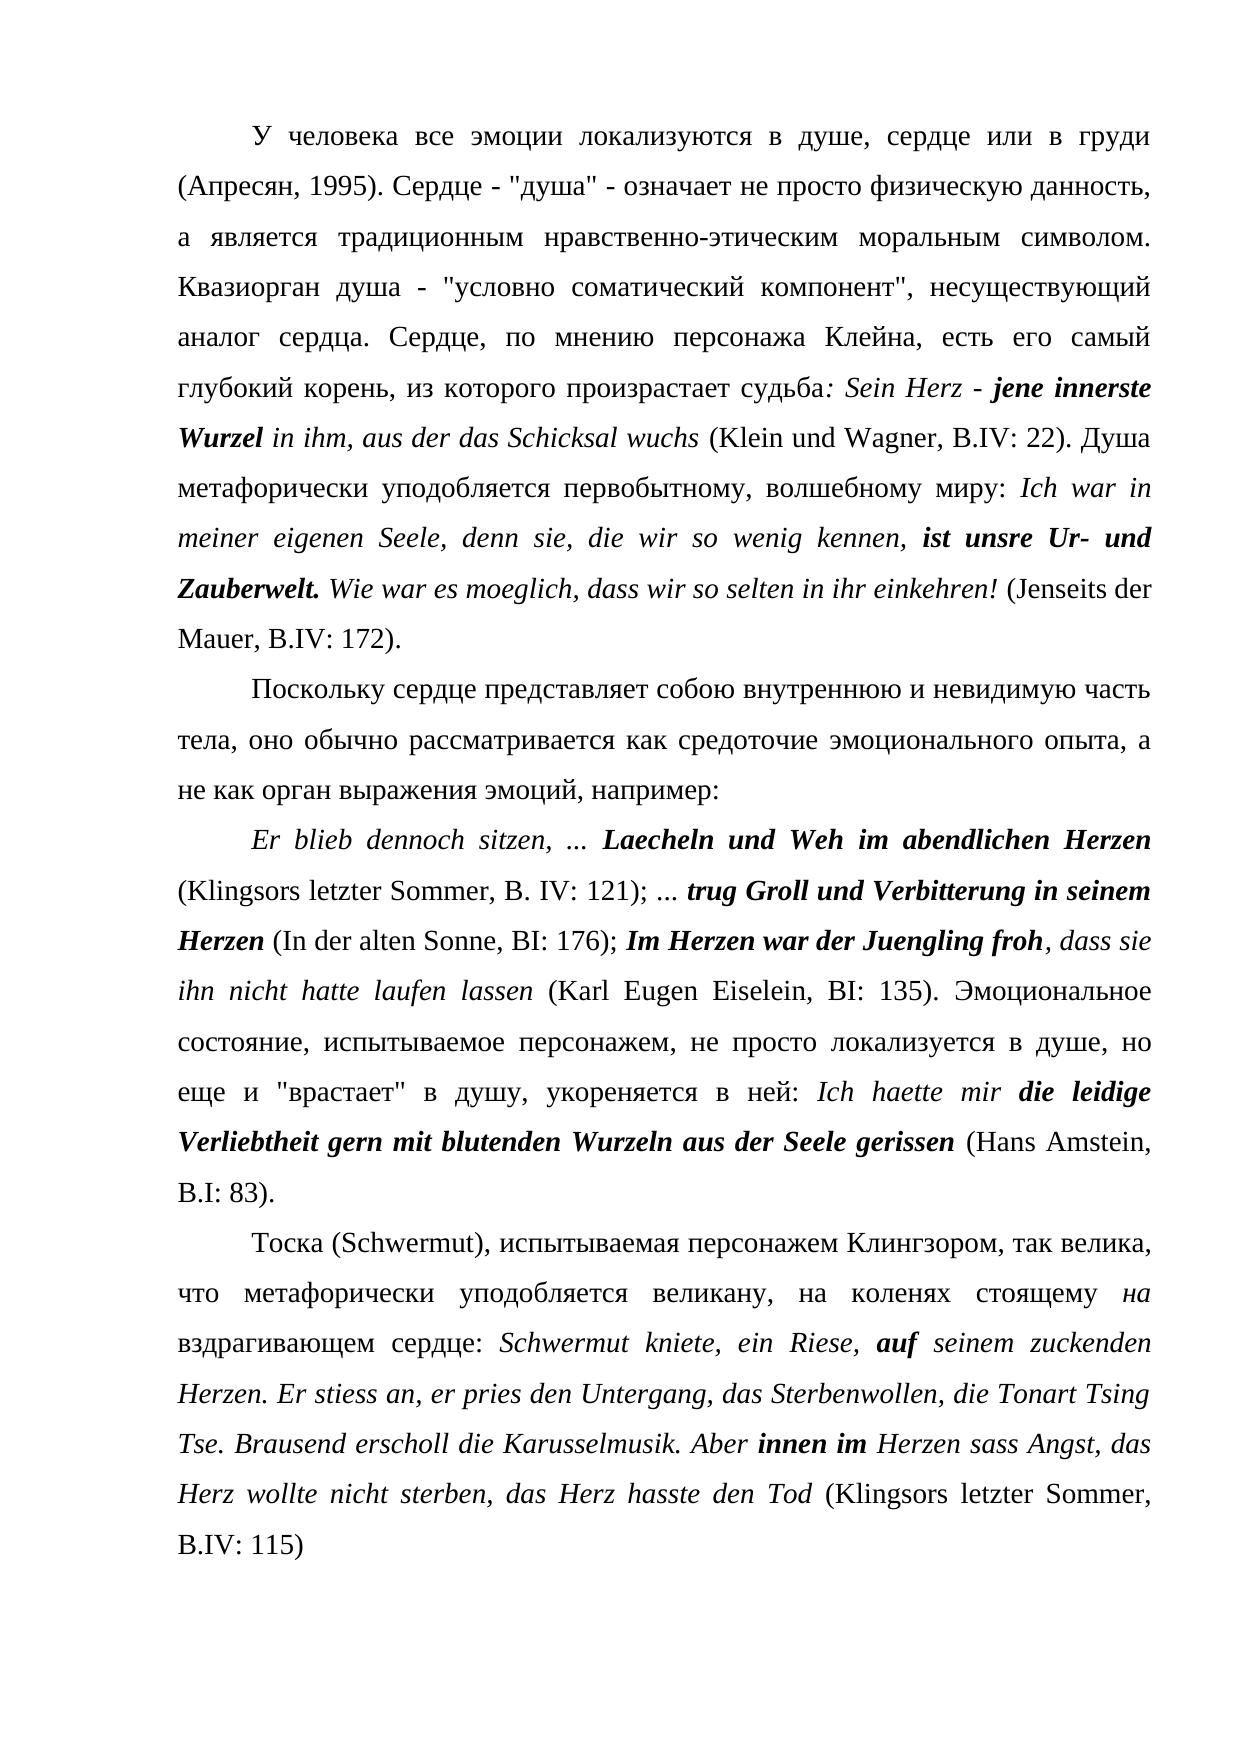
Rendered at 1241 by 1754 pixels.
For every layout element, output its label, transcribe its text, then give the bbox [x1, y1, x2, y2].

text У человека все эмоции локализуются в душе, сердце или в груди (Апресян, 1995). Сердце - "душа" - означает не просто физическую данность, а является традиционным нравственно-этическим моральным символом. Квазиорган душа - "условно соматический компонент", несуществующий аналог сердца. Сердце, по мнению персонажа Клейна, есть его самый глубокий корень, из которого произрастает судьба: Sein Herz - jene innerste Wurzel in ihm, aus der das Schicksal wuchs (Klein und Wagner, B.IV: 22). Душа метафорически уподобляется первобытному, волшебному миру: Ich war in meiner eigenen Seele, denn sie, die wir so wenig kennen, ist unsre Ur- und Zauberwelt. Wie war es moeglich, dass wir so selten in ihr einkehren! (Jenseits der Mauer, B.IV: 172). [177, 118, 1152, 655]
text Поскольку сердце представляет собою внутреннюю и невидимую часть тела, оно обычно рассматривается как средоточие эмоционального опыта, а не как орган выражения эмоций, например: [177, 672, 1152, 806]
text Er blieb dennoch sitzen, ... Laecheln und Weh im abendlichen Herzen (Klingsors letzter Sommer, B. IV: 121); ... trug Groll und Verbitterung in seinem Herzen (In der alten Sonne, BI: 176); Im Herzen war der Juengling froh, dass sie ihn nicht hatte laufen lassen (Karl Eugen Eiselein, BI: 135). Эмоциональное состояние, испытываемое персонажем, не просто локализуется в душе, но еще и "врастает" в душу, укореняется в ней: Ich haette mir die leidige Verliebtheit gern mit blutenden Wurzeln aus der Seele gerissen (Hans Amstein, B.I: 83). [177, 822, 1152, 1208]
text Тоска (Schwermut), испытываемая персонажем Клингзором, так велика, что метафорически уподобляется великану, на коленях стоящему на вздрагивающем сердце: Schwermut kniete, ein Riese, auf seinem zuckenden Herzen. Er stiess an, er pries den Untergang, das Sterbenwollen, die Tonart Tsing Tse. Brausend erscholl die Karusselmusik. Aber innen im Herzen sass Angst, das Herz wollte nicht sterben, das Herz hasste den Tod (Klingsors letzter Sommer, B.IV: 115) [177, 1225, 1152, 1560]
